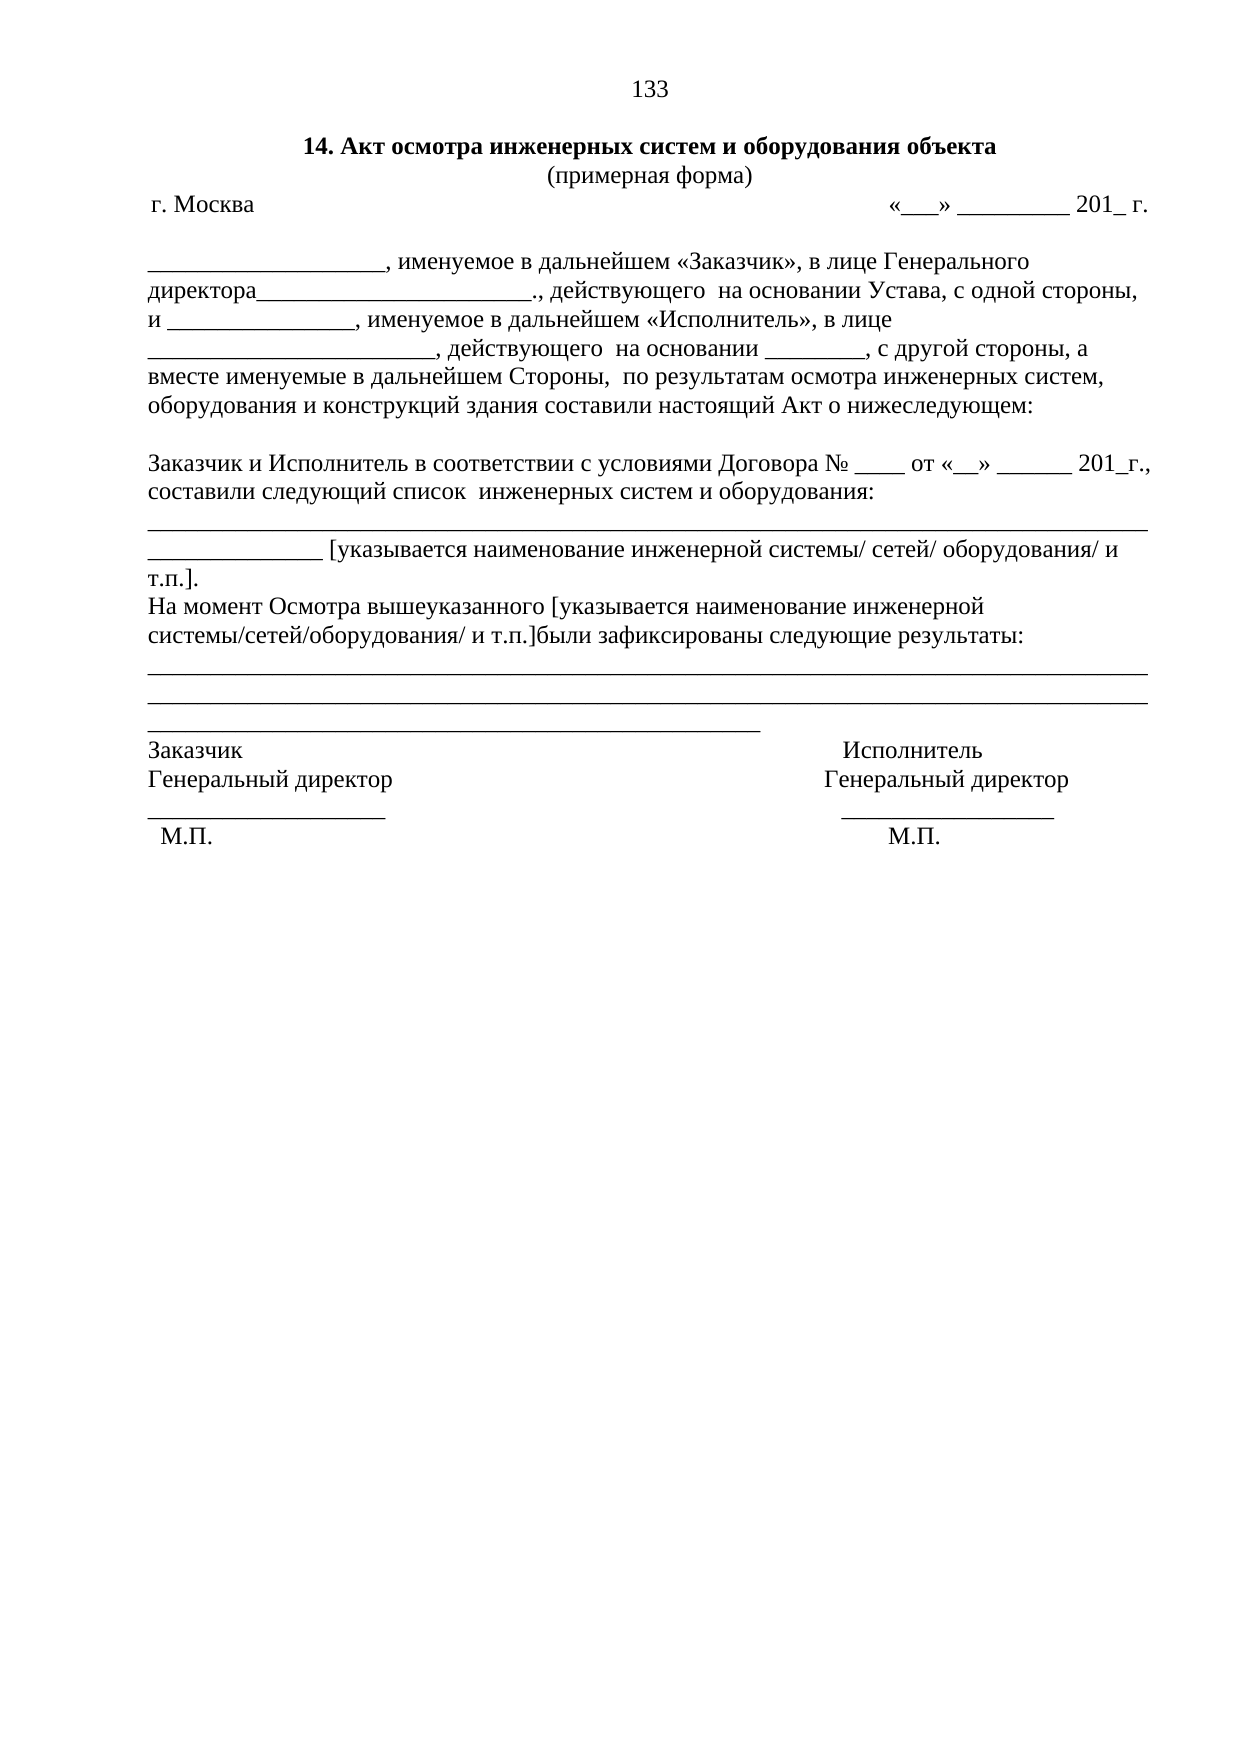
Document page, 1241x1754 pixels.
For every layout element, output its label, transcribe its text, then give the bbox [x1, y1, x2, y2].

text М.П. М.П. [148, 821, 1152, 850]
text г. Москва «___» _________ 201_ г. [148, 189, 1152, 218]
text Заказчик Исполнитель [148, 735, 1152, 764]
text Генеральный директор Генеральный директор [148, 764, 1152, 793]
text (примерная форма) [148, 160, 1152, 189]
text составили следующий список инженерных систем и оборудования: [148, 476, 1152, 505]
text 14. Акт осмотра инженерных систем и оборудования объекта [148, 131, 1152, 160]
text ___________________, именуемое в дальнейшем «Заказчик», в лице Генерального директора______________________., действующего на основании Устава, с одной стороны, и _______________, именуемое в дальнейшем «Исполнитель», в лице _______________________, действующего на основании ________, с другой стороны, а вместе именуемые в дальнейшем Стороны, по результатам осмотра инженерных систем, оборудования и конструкций здания составили настоящий Акт о нижеследующем: [148, 246, 1152, 419]
text ______________________________________________________________________________________________ [указывается наименование инженерной системы/ сетей/ оборудования/ и т.п.]. [148, 505, 1152, 591]
text _________________________________________________________________________________________________________________________________________________________________________________________________________________ [148, 649, 1152, 735]
text ___________________ _________________ [148, 793, 1152, 821]
text Заказчик и Исполнитель в соответствии с условиями Договора № ____ от «__» ______ 201_г., [148, 448, 1152, 476]
text На момент Осмотра вышеуказанного [указывается наименование инженерной системы/сетей/оборудования/ и т.п.]были зафиксированы следующие результаты: [148, 591, 1152, 649]
